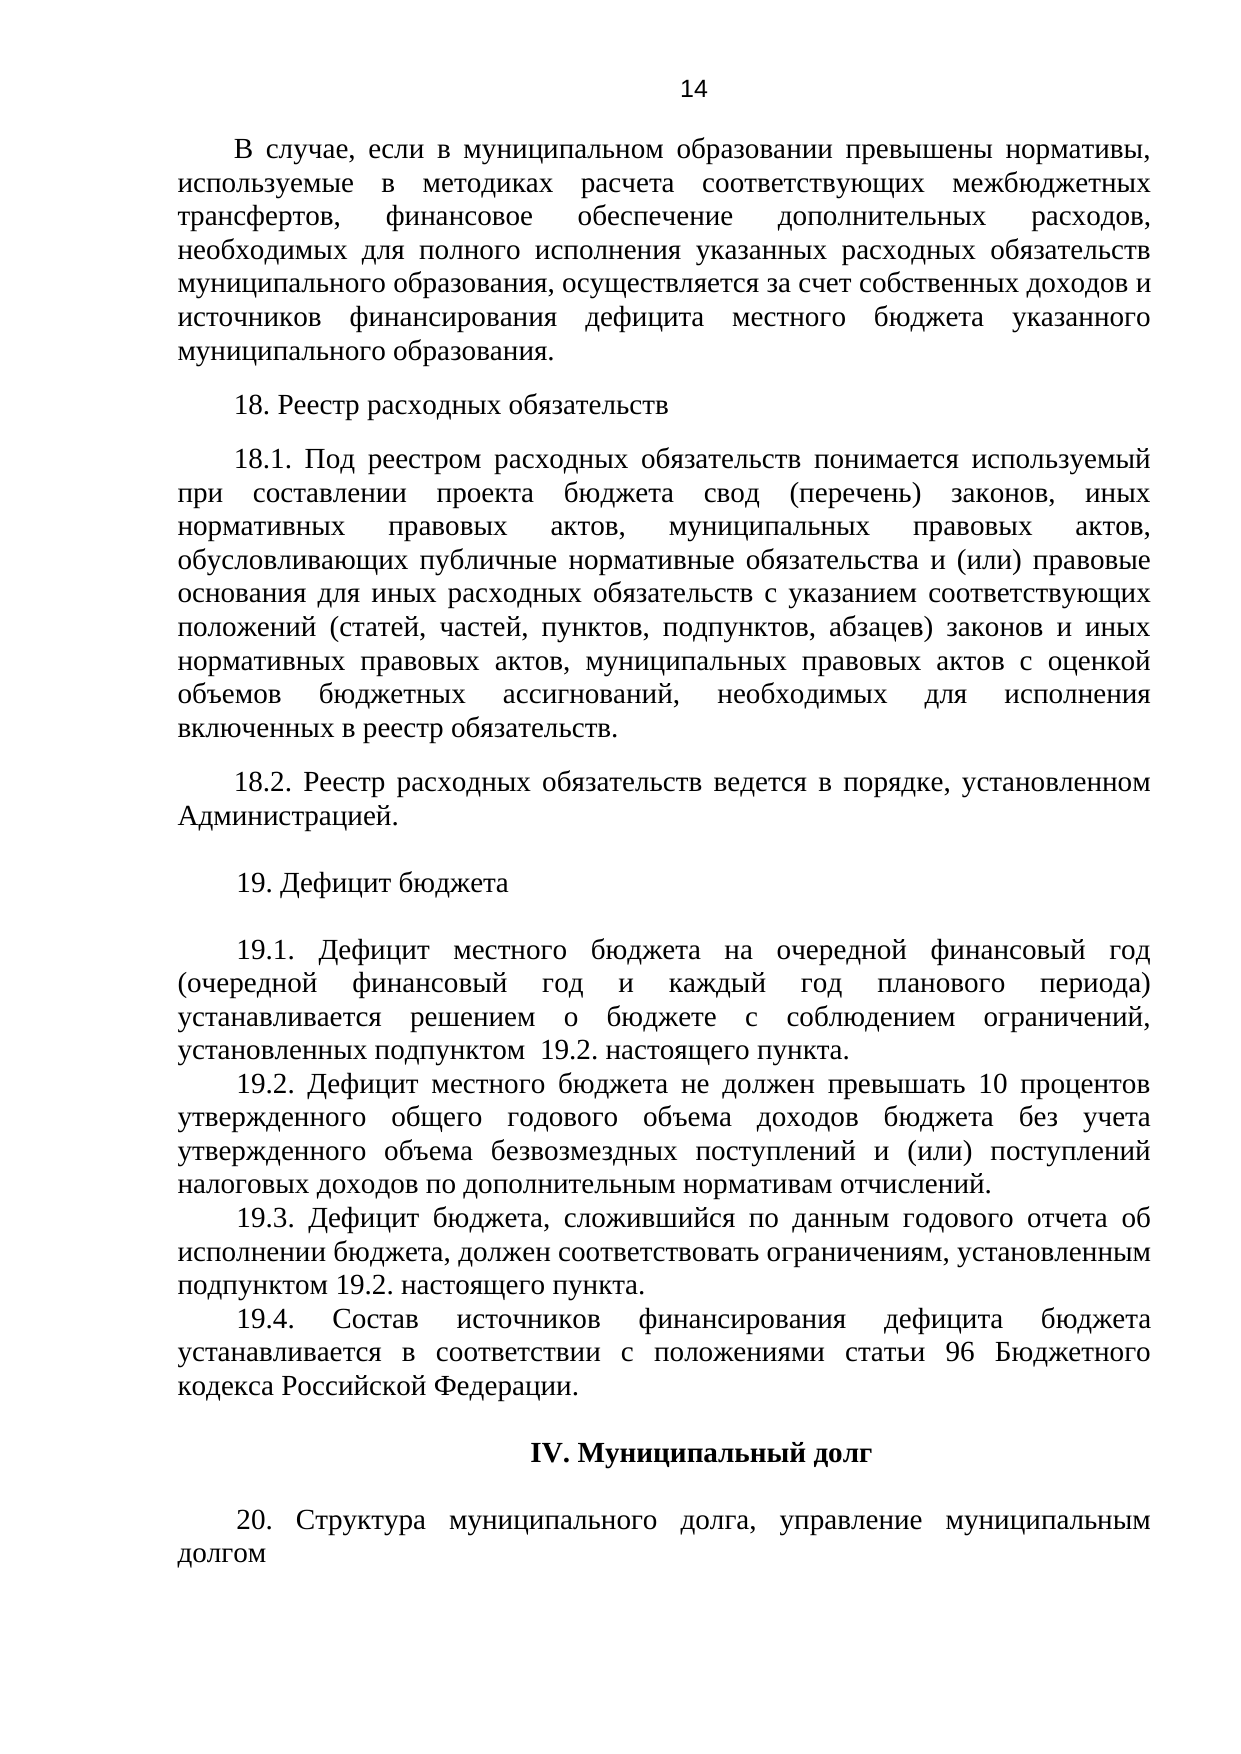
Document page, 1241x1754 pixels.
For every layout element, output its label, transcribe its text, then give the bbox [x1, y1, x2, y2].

text 19.3. Дефицит бюджета, сложившийся по данным годового отчета об исполнении бюджета, должен соответствовать ограничениям, установленным подпунктом 19.2. настоящего пункта. [177, 1200, 1152, 1301]
text 18. Реестр расходных обязательств [177, 387, 1152, 421]
text В случае, если в муниципальном образовании превышены нормативы, используемые в методиках расчета соответствующих межбюджетных трансфертов, финансовое обеспечение дополнительных расходов, необходимых для полного исполнения указанных расходных обязательств муниципального образования, осуществляется за счет собственных доходов и источников финансирования дефицита местного бюджета указанного муниципального образования. [177, 131, 1152, 366]
text 19.2. Дефицит местного бюджета не должен превышать 10 процентов утвержденного общего годового объема доходов бюджета без учета утвержденного объема безвозмездных поступлений и (или) поступлений налоговых доходов по дополнительным нормативам отчислений. [177, 1066, 1152, 1200]
text 19.4. Состав источников финансирования дефицита бюджета устанавливается в соответствии с положениями статьи 96 Бюджетного кодекса Российской Федерации. [177, 1301, 1152, 1401]
text 20. Структура муниципального долга, управление муниципальным долгом [177, 1502, 1152, 1569]
text IV. Муниципальный долг [177, 1435, 1152, 1468]
text 19. Дефицит бюджета [177, 865, 1152, 898]
text 18.1. Под реестром расходных обязательств понимается используемый при составлении проекта бюджета свод (перечень) законов, иных нормативных правовых актов, муниципальных правовых актов, обусловливающих публичные нормативные обязательства и (или) правовые основания для иных расходных обязательств с указанием соответствующих положений (статей, частей, пунктов, подпунктов, абзацев) законов и иных нормативных правовых актов, муниципальных правовых актов с оценкой объемов бюджетных ассигнований, необходимых для исполнения включенных в реестр обязательств. [177, 441, 1152, 743]
text 19.1. Дефицит местного бюджета на очередной финансовый год (очередной финансовый год и каждый год планового периода) устанавливается решением о бюджете с соблюдением ограничений, установленных подпунктом 19.2. настоящего пункта. [177, 932, 1152, 1066]
text 18.2. Реестр расходных обязательств ведется в порядке, установленном Администрацией. [177, 764, 1152, 831]
